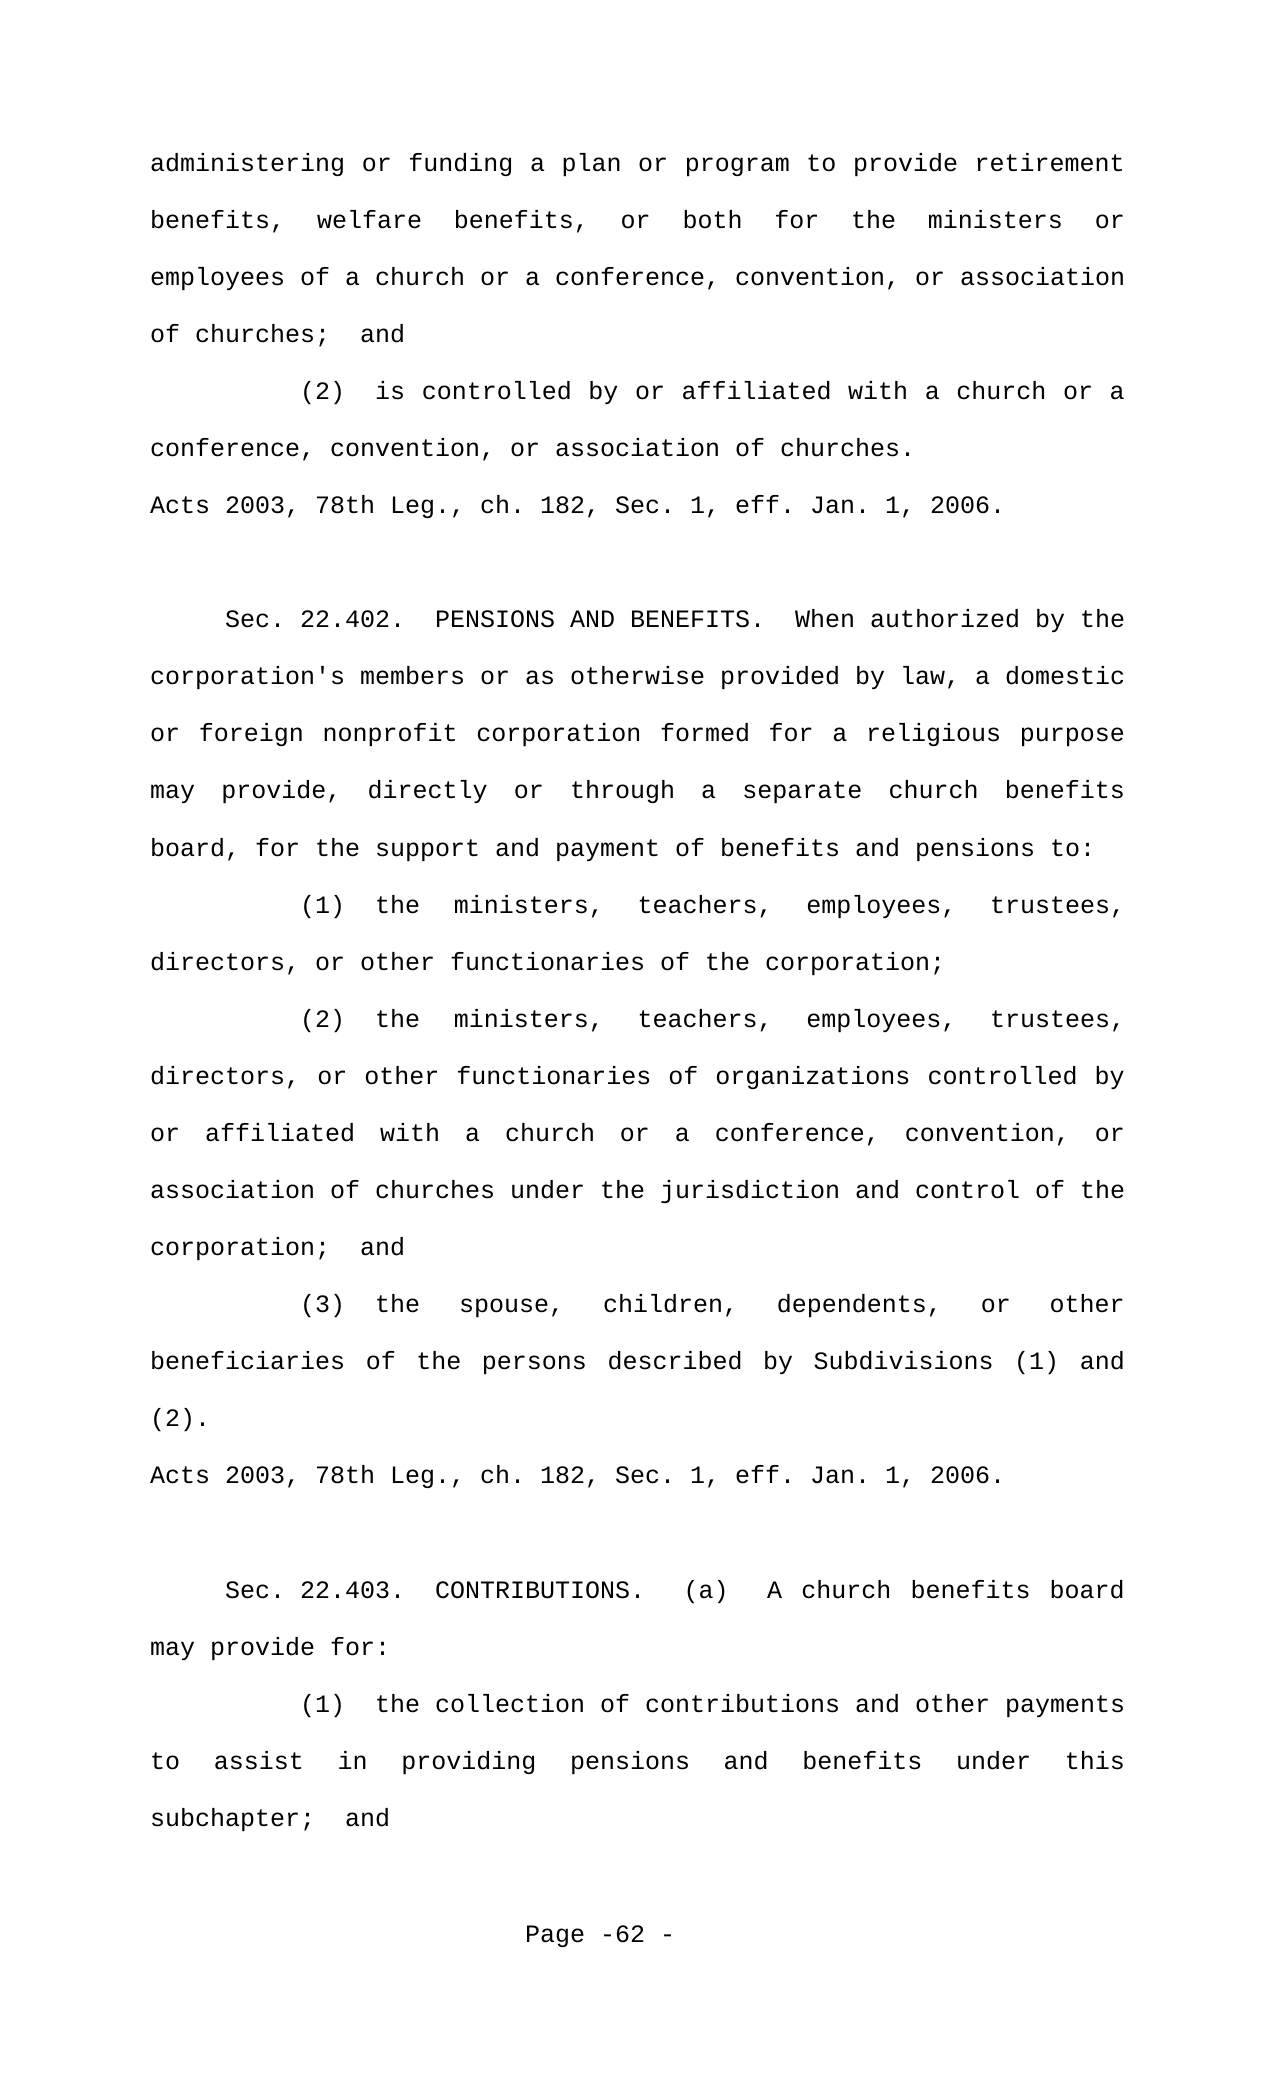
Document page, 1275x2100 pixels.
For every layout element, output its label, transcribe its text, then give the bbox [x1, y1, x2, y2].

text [150, 150, 1125, 350]
text (1) the collection of contributions and other payments to assist in providing pensions and benefits under this subchapter; and [150, 1691, 1125, 1834]
text (3) the spouse, children, dependents, or other beneficiaries of the persons described by Subdivisions (1) and (2). [150, 1292, 1125, 1434]
text Acts 2003, 78th Leg., ch. 182, Sec. 1, eff. Jan. 1, 2006. [150, 492, 1125, 521]
text Acts 2003, 78th Leg., ch. 182, Sec. 1, eff. Jan. 1, 2006. [150, 1463, 1125, 1491]
text (2) the ministers, teachers, employees, trustees, directors, or other functionaries of organizations controlled by or affiliated with a church or a conference, convention, or association of churches under the jurisdiction and control of the corporation; and [150, 1006, 1125, 1263]
text Sec. 22.403. CONTRIBUTIONS. (a) A church benefits board may provide for: [150, 1577, 1125, 1663]
text Sec. 22.402. PENSIONS AND BENEFITS. When authorized by the corporation's members or as otherwise provided by law, a domestic or foreign nonprofit corporation formed for a religious purpose may provide, directly or through a separate church benefits board, for the support and payment of benefits and pensions to: [150, 607, 1125, 863]
text (2) is controlled by or affiliated with a church or a conference, convention, or association of churches. [150, 378, 1125, 464]
text (1) the ministers, teachers, employees, trustees, directors, or other functionaries of the corporation; [150, 892, 1125, 978]
